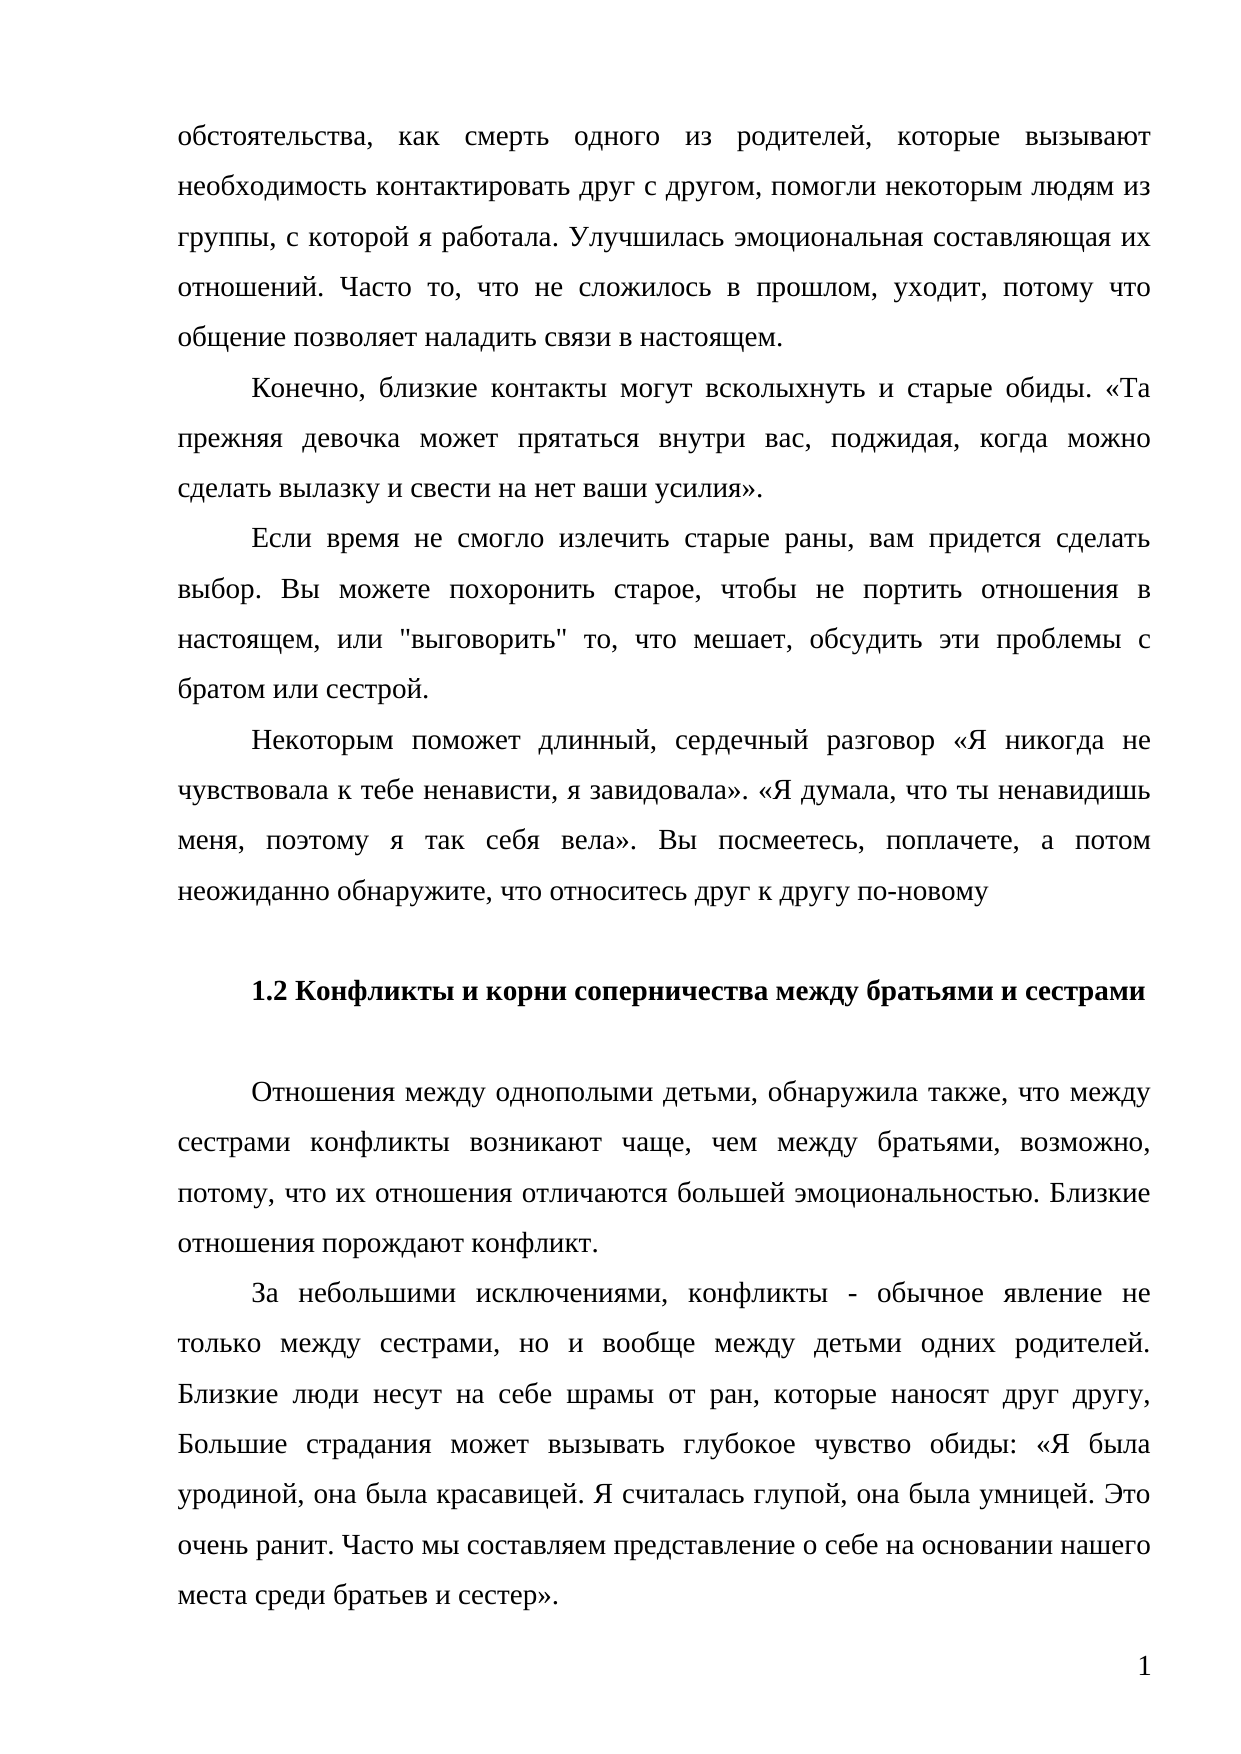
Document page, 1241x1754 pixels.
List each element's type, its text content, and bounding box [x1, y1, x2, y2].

text Конечно, близкие контакты могут всколыхнуть и старые обиды. «Та прежняя девочка может прятаться внутри вас, поджидая, когда можно сделать вылазку и свести на нет ваши усилия». [177, 370, 1152, 504]
subtitle 1.2 Конфликты и корни соперничества между братьями и сестрами [177, 973, 1152, 1007]
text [177, 118, 1152, 353]
text Отношения между однополыми детьми, обнаружила также, что между сестрами конфликты возникают чаще, чем между братьями, возможно, потому, что их отношения отличаются большей эмоциональностью. Близкие отношения порождают конфликт. [177, 1074, 1152, 1258]
text За небольшими исключениями, конфликты - обычное явление не только между сестрами, но и вообще между детьми одних родителей. Близкие люди несут на себе шрамы от ран, которые наносят друг другу, Большие страдания может вызывать глубокое чувство обиды: «Я была уродиной, она была красавицей. Я считалась глупой, она была умницей. Это очень ранит. Часто мы составляем представление о себе на основании нашего места среди братьев и сестер». [177, 1275, 1152, 1611]
text Некоторым поможет длинный, сердечный разговор «Я никогда не чувствовала к тебе ненависти, я завидовала». «Я думала, что ты ненавидишь меня, поэтому я так себя вела». Вы посмеетесь, поплачете, а потом неожиданно обнаружите, что относитесь друг к другу по-новому [177, 722, 1152, 906]
text Если время не смогло излечить старые раны, вам придется сделать выбор. Вы можете похоронить старое, чтобы не портить отношения в настоящем, или "выговорить" то, что мешает, обсудить эти проблемы с братом или сестрой. [177, 521, 1152, 705]
